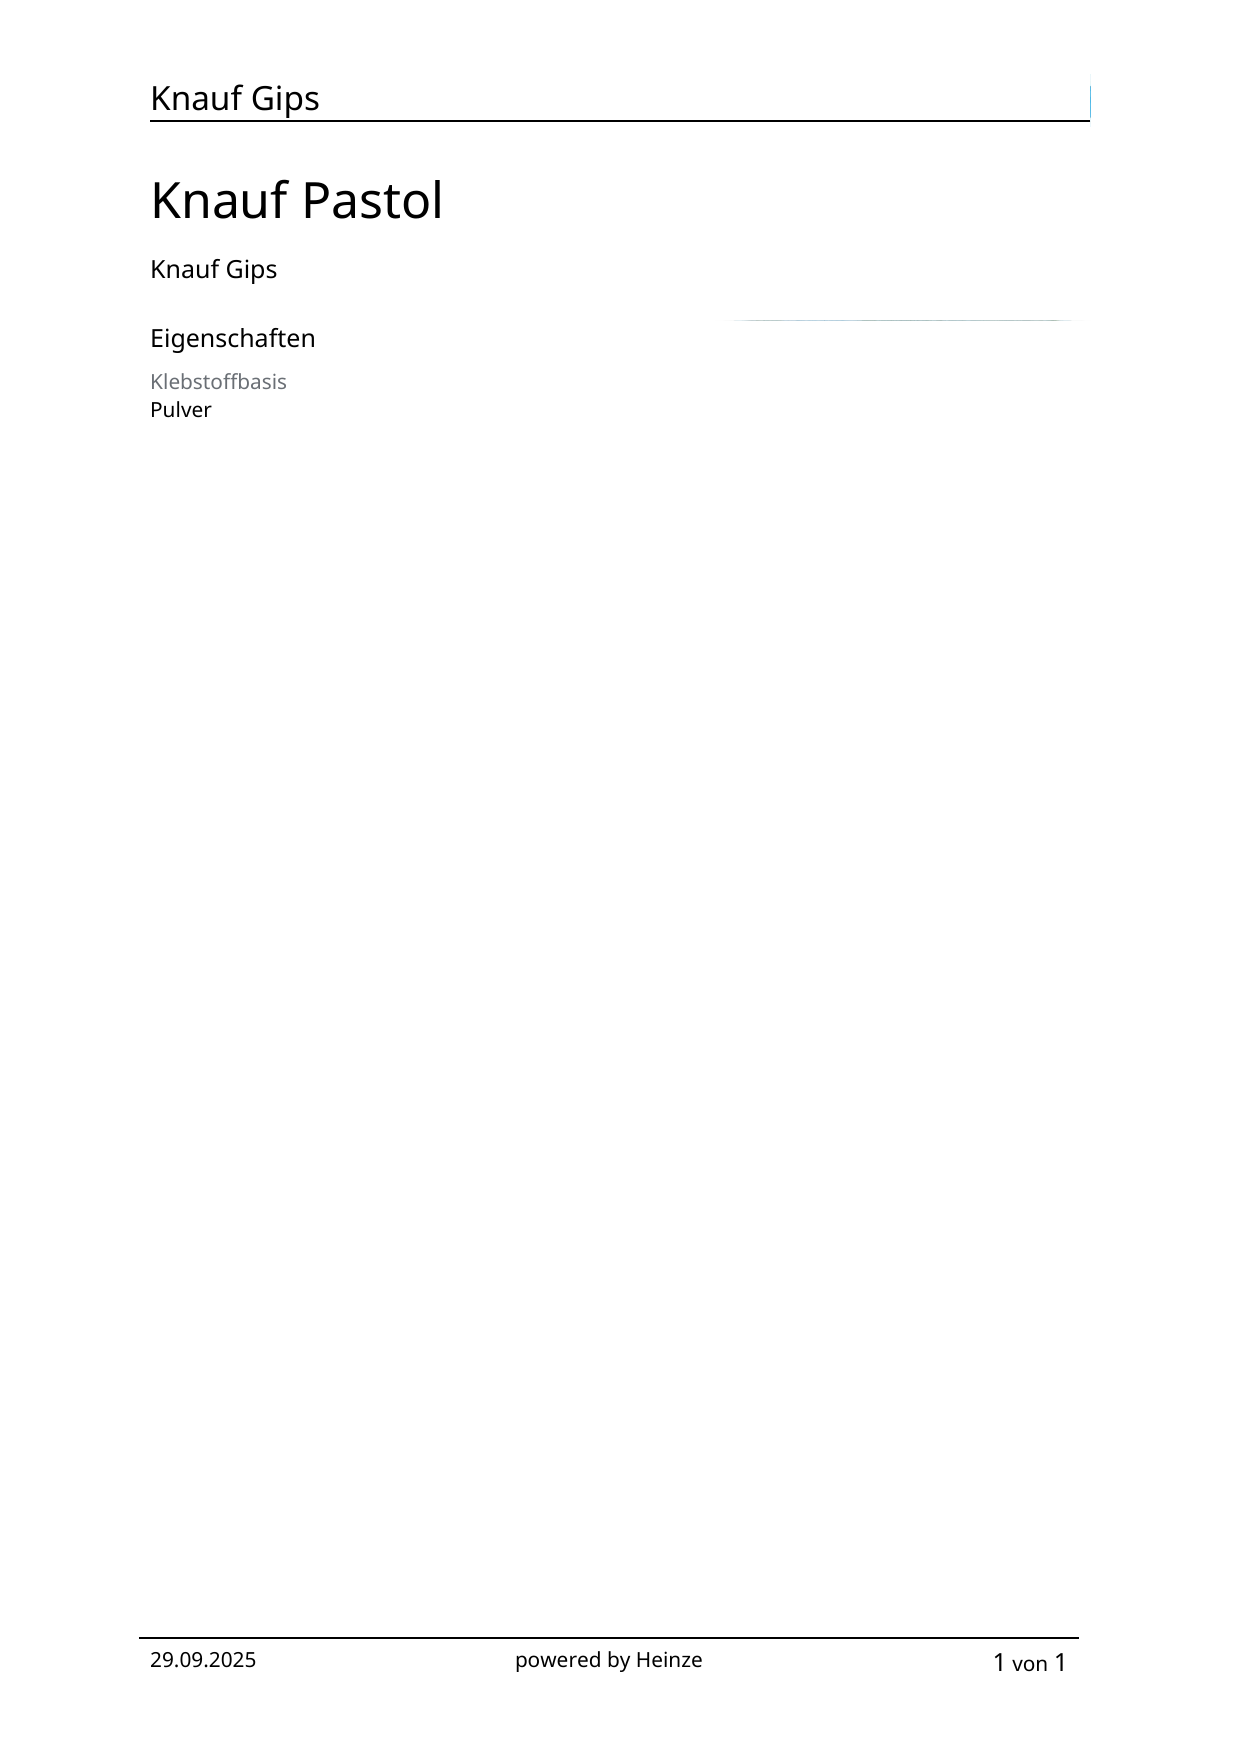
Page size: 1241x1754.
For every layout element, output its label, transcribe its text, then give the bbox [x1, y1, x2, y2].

text Eigenschaften [150, 320, 1090, 354]
text Klebstoffbasis [150, 367, 1090, 395]
text Pulver [150, 395, 1090, 424]
text Knauf Gips [150, 252, 1090, 286]
text Knauf Pastol [150, 165, 1090, 233]
